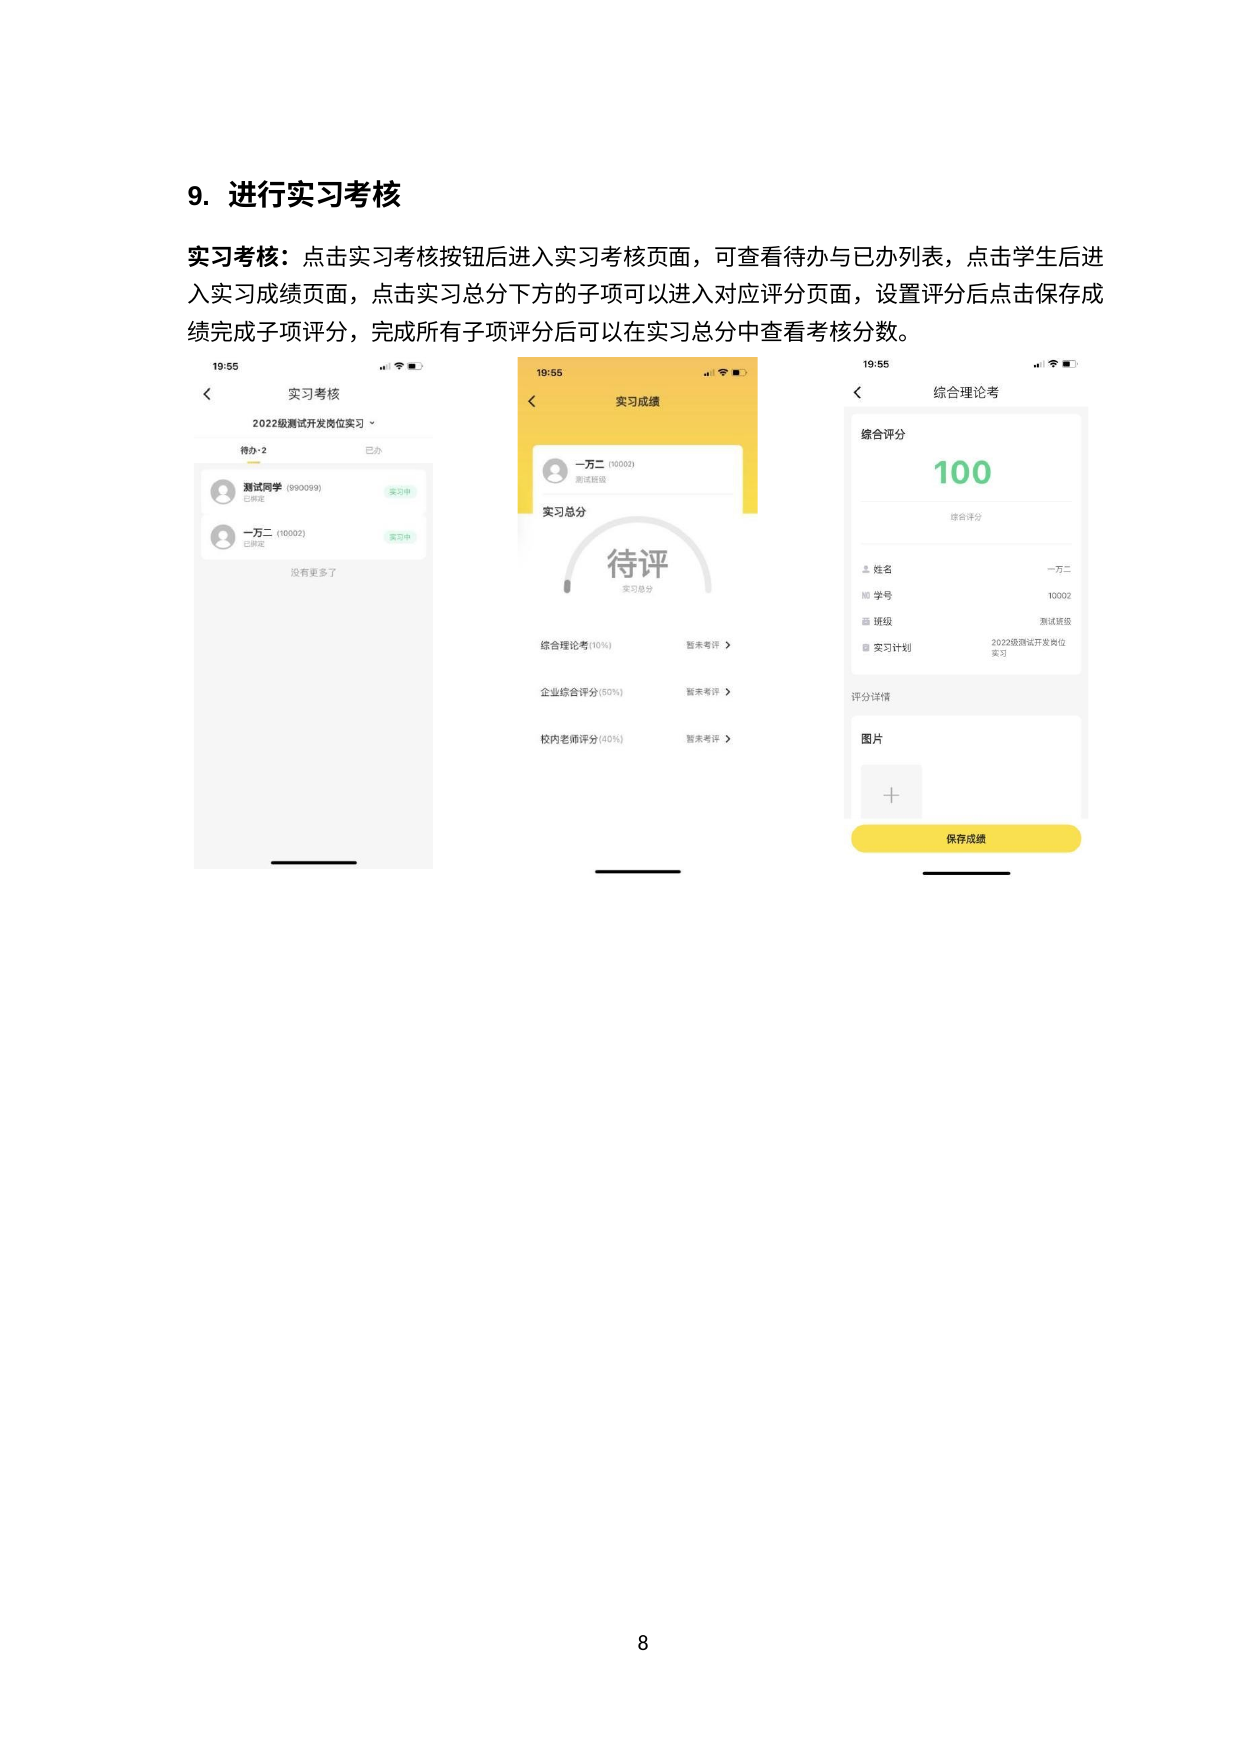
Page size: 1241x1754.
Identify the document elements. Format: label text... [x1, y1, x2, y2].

picture [517, 357, 758, 878]
picture [193, 357, 433, 869]
picture [843, 358, 1089, 879]
subtitle 进行实习考核 [187, 171, 1117, 213]
text 实习考核：点击实习考核按钮后进入实习考核页面，可查看待办与已办列表，点击学生后进入实习成绩页面，点击实习总分下方的子项可以进入对应评分页面，设置评分后点击保存成绩完成子项评分，完成所有子项评分后可以在实习总分中查看考核分数。 [187, 239, 1104, 347]
